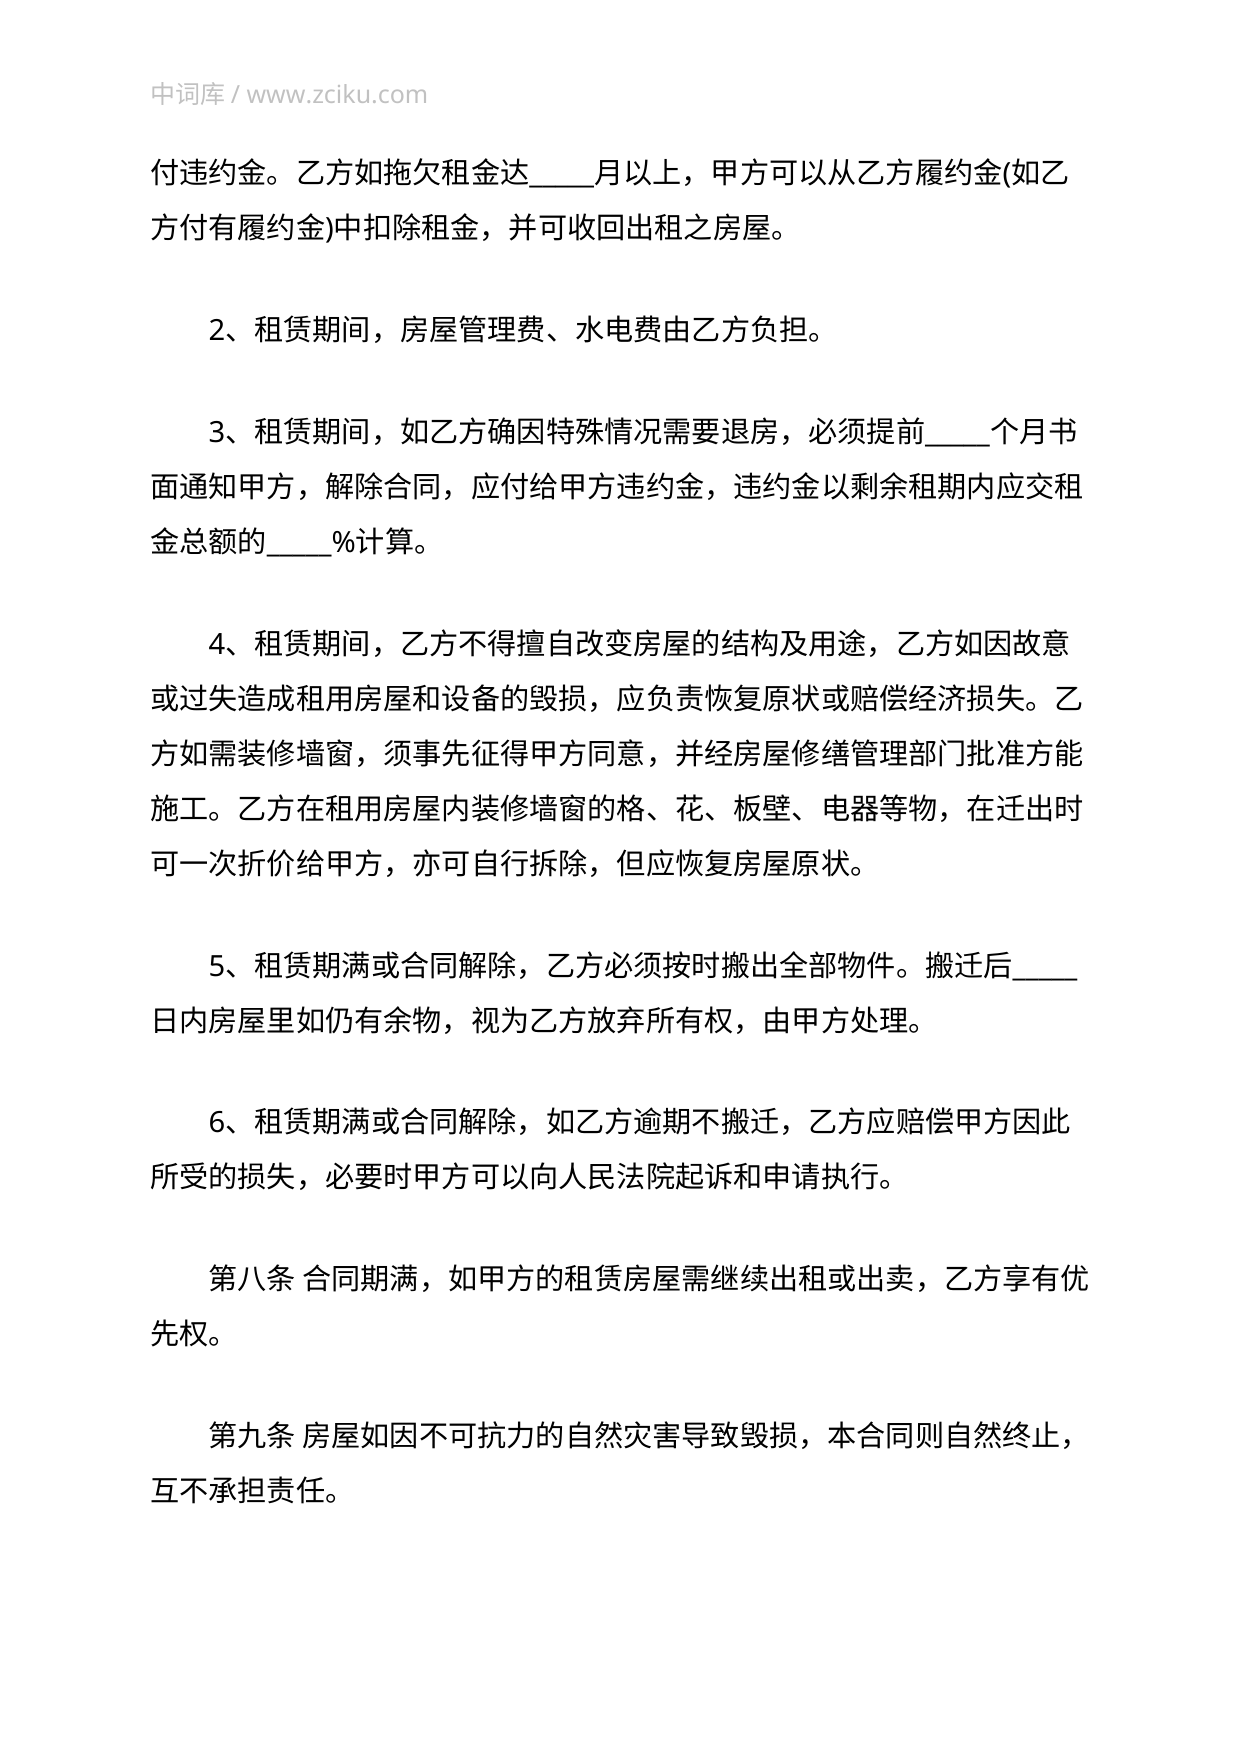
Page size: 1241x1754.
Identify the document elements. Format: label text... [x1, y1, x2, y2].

text 3、租赁期间，如乙方确因特殊情况需要退房，必须提前_____个月书面通知甲方，解除合同，应付给甲方违约金，违约金以剩余租期内应交租金总额的_____%计算。 [150, 409, 1090, 561]
text 6、租赁期满或合同解除，如乙方逾期不搬迁，乙方应赔偿甲方因此所受的损失，必要时甲方可以向人民法院起诉和申请执行。 [150, 1099, 1090, 1196]
text 4、租赁期间，乙方不得擅自改变房屋的结构及用途，乙方如因故意或过失造成租用房屋和设备的毁损，应负责恢复原状或赔偿经济损失。乙方如需装修墙窗，须事先征得甲方同意，并经房屋修缮管理部门批准方能施工。乙方在租用房屋内装修墙窗的格、花、板壁、电器等物，在迁出时可一次折价给甲方，亦可自行拆除，但应恢复房屋原状。 [150, 621, 1090, 883]
text 第八条 合同期满，如甲方的租赁房屋需继续出租或出卖，乙方享有优先权。 [150, 1256, 1090, 1353]
text 第九条 房屋如因不可抗力的自然灾害导致毁损，本合同则自然终止，互不承担责任。 [150, 1412, 1090, 1510]
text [150, 150, 1090, 247]
text 2、租赁期间，房屋管理费、水电费由乙方负担。 [150, 307, 1090, 349]
text 5、租赁期满或合同解除，乙方必须按时搬出全部物件。搬迁后_____日内房屋里如仍有余物，视为乙方放弃所有权，由甲方处理。 [150, 942, 1090, 1039]
